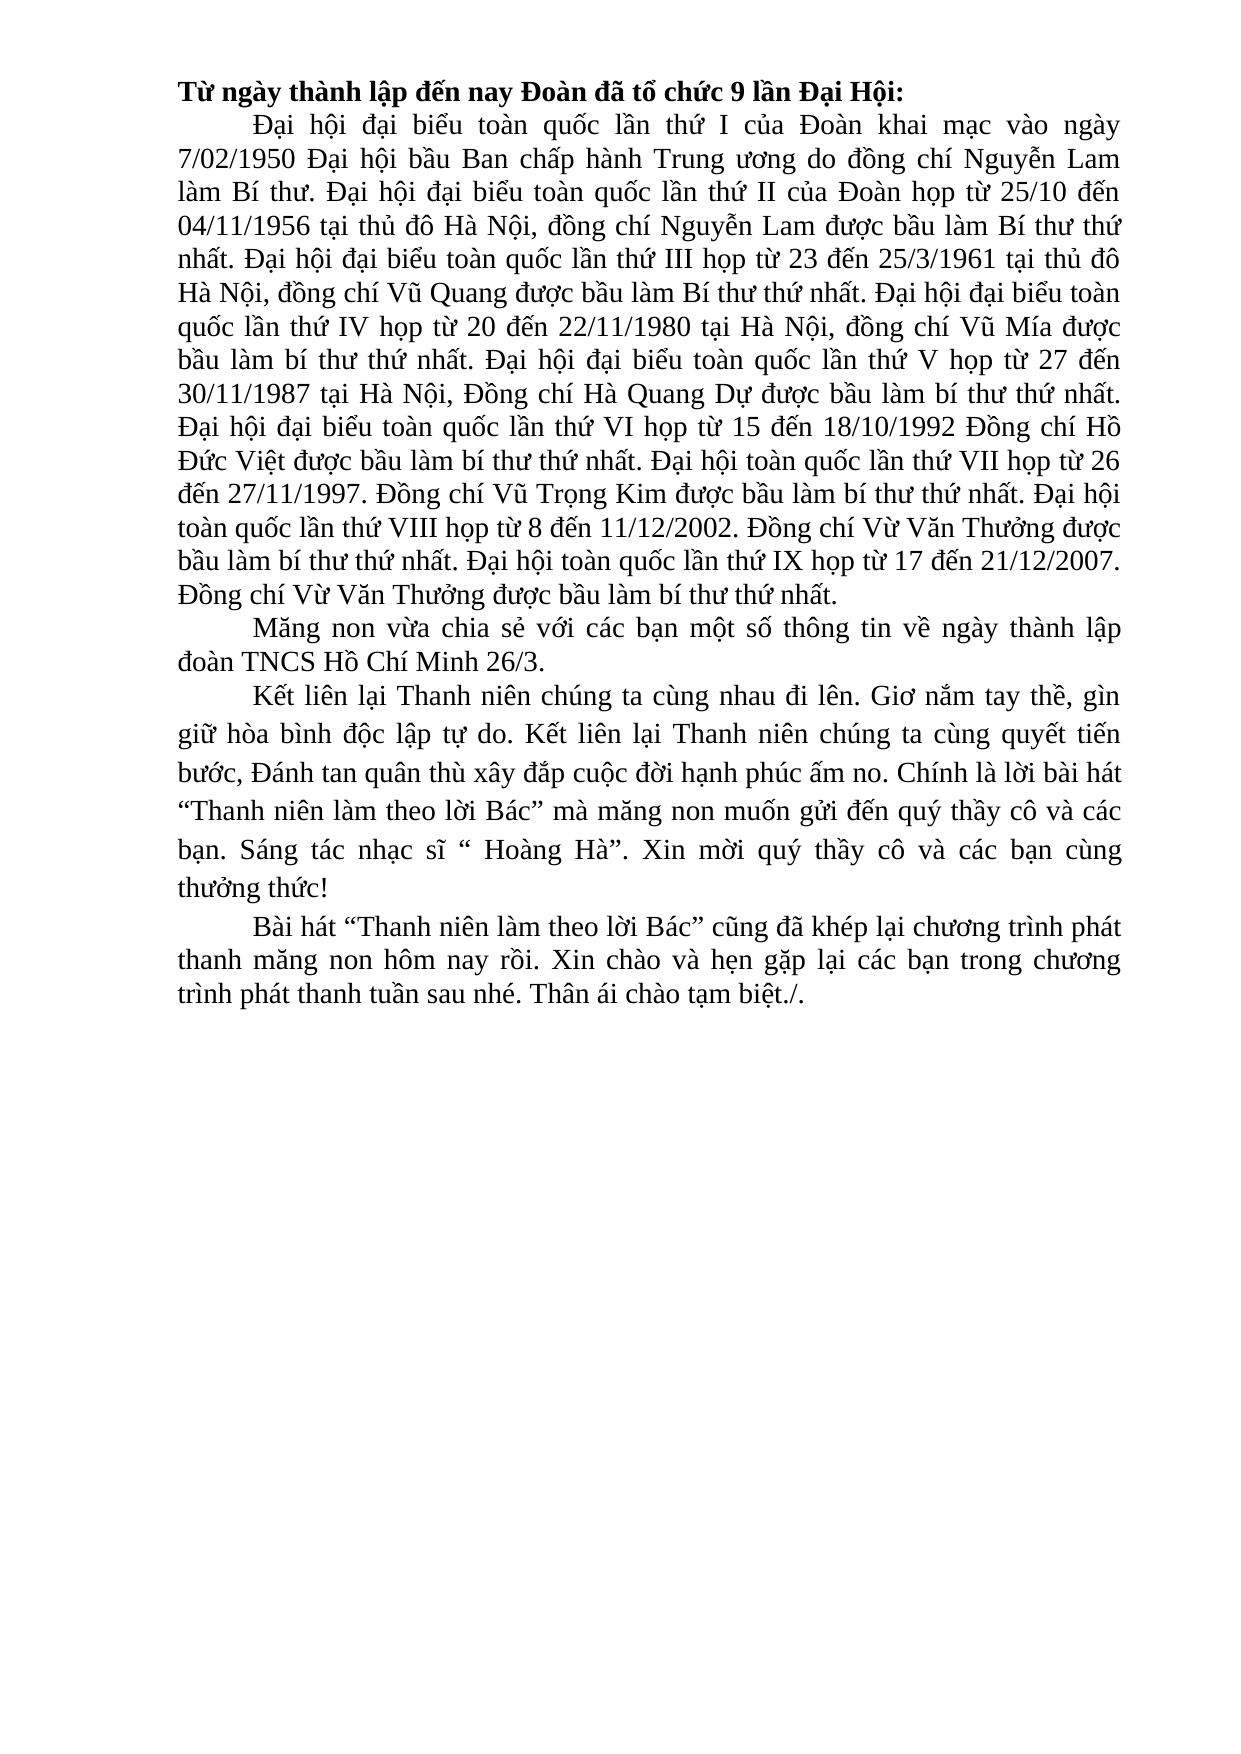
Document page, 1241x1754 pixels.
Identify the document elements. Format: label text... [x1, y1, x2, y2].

text Kết liên lại Thanh niên chúng ta cùng nhau đi lên. Giơ nắm tay thề, gìn giữ hòa bình độc lập tự do. Kết liên lại Thanh niên chúng ta cùng quyết tiến bước, Đánh tan quân thù xây đắp cuộc đời hạnh phúc ấm no. Chính là lời bài hát “Thanh niên làm theo lời Bác” mà măng non muốn gửi đến quý thầy cô và các bạn. Sáng tác nhạc sĩ “ Hoàng Hà”. Xin mời quý thầy cô và các bạn cùng thưởng thức! [177, 678, 1122, 904]
text Bài hát “Thanh niên làm theo lời Bác” cũng đã khép lại chương trình phát thanh măng non hôm nay rồi. Xin chào và hẹn gặp lại các bạn trong chương trình phát thanh tuần sau nhé. Thân ái chào tạm biệt./. [177, 909, 1122, 1009]
text Đại hội đại biểu toàn quốc lần thứ I của Đoàn khai mạc vào ngày 7/02/1950 Đại hội bầu Ban chấp hành Trung ương do đồng chí Nguyễn Lam làm Bí thư. Đại hội đại biểu toàn quốc lần thứ II của Đoàn họp từ 25/10 đến 04/11/1956 tại thủ đô Hà Nội, đồng chí Nguyễn Lam được bầu làm Bí thư thứ nhất. Đại hội đại biểu toàn quốc lần thứ III họp từ 23 đến 25/3/1961 tại thủ đô Hà Nội, đồng chí Vũ Quang được bầu làm Bí thư thứ nhất. Đại hội đại biểu toàn quốc lần thứ IV họp từ 20 đến 22/11/1980 tại Hà Nội, đồng chí Vũ Mía được bầu làm bí thư thứ nhất. Đại hội đại biểu toàn quốc lần thứ V họp từ 27 đến 30/11/1987 tại Hà Nội, Đồng chí Hà Quang Dự được bầu làm bí thư thứ nhất. Đại hội đại biểu toàn quốc lần thứ VI họp từ 15 đến 18/10/1992 Đồng chí Hồ Đức Việt được bầu làm bí thư thứ nhất. Đại hội toàn quốc lần thứ VII họp từ 26 đến 27/11/1997. Đồng chí Vũ Trọng Kim được bầu làm bí thư thứ nhất. Đại hội toàn quốc lần thứ VIII họp từ 8 đến 11/12/2002. Đồng chí Vừ Văn Thưởng được bầu làm bí thư thứ nhất. Đại hội toàn quốc lần thứ IX họp từ 17 đến 21/12/2007. Đồng chí Vừ Văn Thưởng được bầu làm bí thư thứ nhất. [177, 107, 1122, 611]
text Từ ngày thành lập đến nay Đoàn đã tổ chức 9 lần Đại Hội: [177, 74, 1122, 107]
text Măng non vừa chia sẻ với các bạn một số thông tin về ngày thành lập đoàn TNCS Hồ Chí Minh 26/3. [177, 611, 1122, 678]
